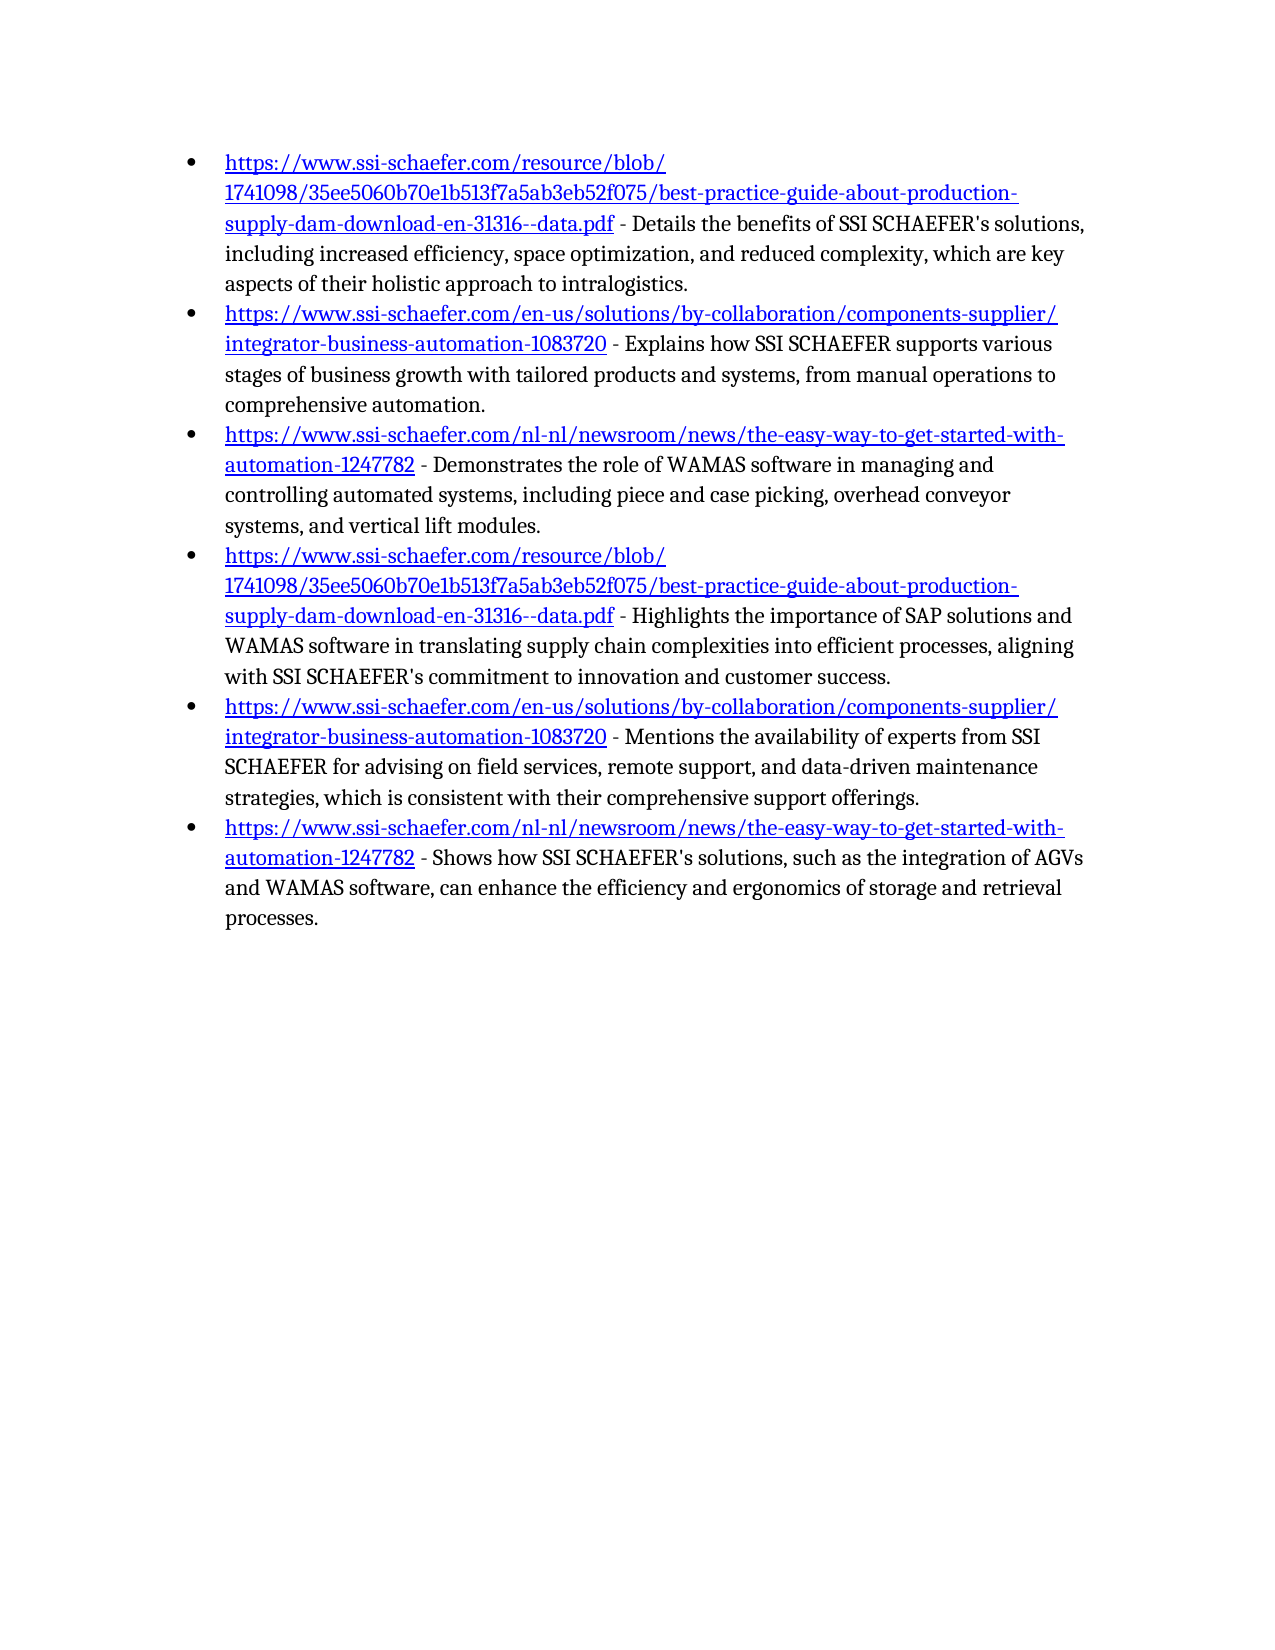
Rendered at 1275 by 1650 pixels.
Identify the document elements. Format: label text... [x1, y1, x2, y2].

list https://www.ssi-schaefer.com/en-us/solutions/by-collaboration/components-supplier/integrator-business-automation-1083720 - Mentions the availability of experts from SSI SCHAEFER for advising on field services, remote support, and data-driven maintenance strategies, which is consistent with their comprehensive support offerings. [187, 694, 1087, 811]
list https://www.ssi-schaefer.com/nl-nl/newsroom/news/the-easy-way-to-get-started-with-automation-1247782 - Shows how SSI SCHAEFER's solutions, such as the integration of AGVs and WAMAS software, can enhance the efficiency and ergonomics of storage and retrieval processes. [187, 814, 1087, 932]
list https://www.ssi-schaefer.com/nl-nl/newsroom/news/the-easy-way-to-get-started-with-automation-1247782 - Demonstrates the role of WAMAS software in managing and controlling automated systems, including piece and case picking, overhead conveyor systems, and vertical lift modules. [187, 422, 1087, 539]
list https://www.ssi-schaefer.com/en-us/solutions/by-collaboration/components-supplier/integrator-business-automation-1083720 - Explains how SSI SCHAEFER supports various stages of business growth with tailored products and systems, from manual operations to comprehensive automation. [187, 301, 1087, 418]
list https://www.ssi-schaefer.com/resource/blob/1741098/35ee5060b70e1b513f7a5ab3eb52f075/best-practice-guide-about-production-supply-dam-download-en-31316--data.pdf - Highlights the importance of SAP solutions and WAMAS software in translating supply chain complexities into efficient processes, aligning with SSI SCHAEFER's commitment to innovation and customer success. [187, 543, 1087, 690]
list https://www.ssi-schaefer.com/resource/blob/1741098/35ee5060b70e1b513f7a5ab3eb52f075/best-practice-guide-about-production-supply-dam-download-en-31316--data.pdf - Details the benefits of SSI SCHAEFER's solutions, including increased efficiency, space optimization, and reduced complexity, which are key aspects of their holistic approach to intralogistics. [187, 150, 1087, 297]
